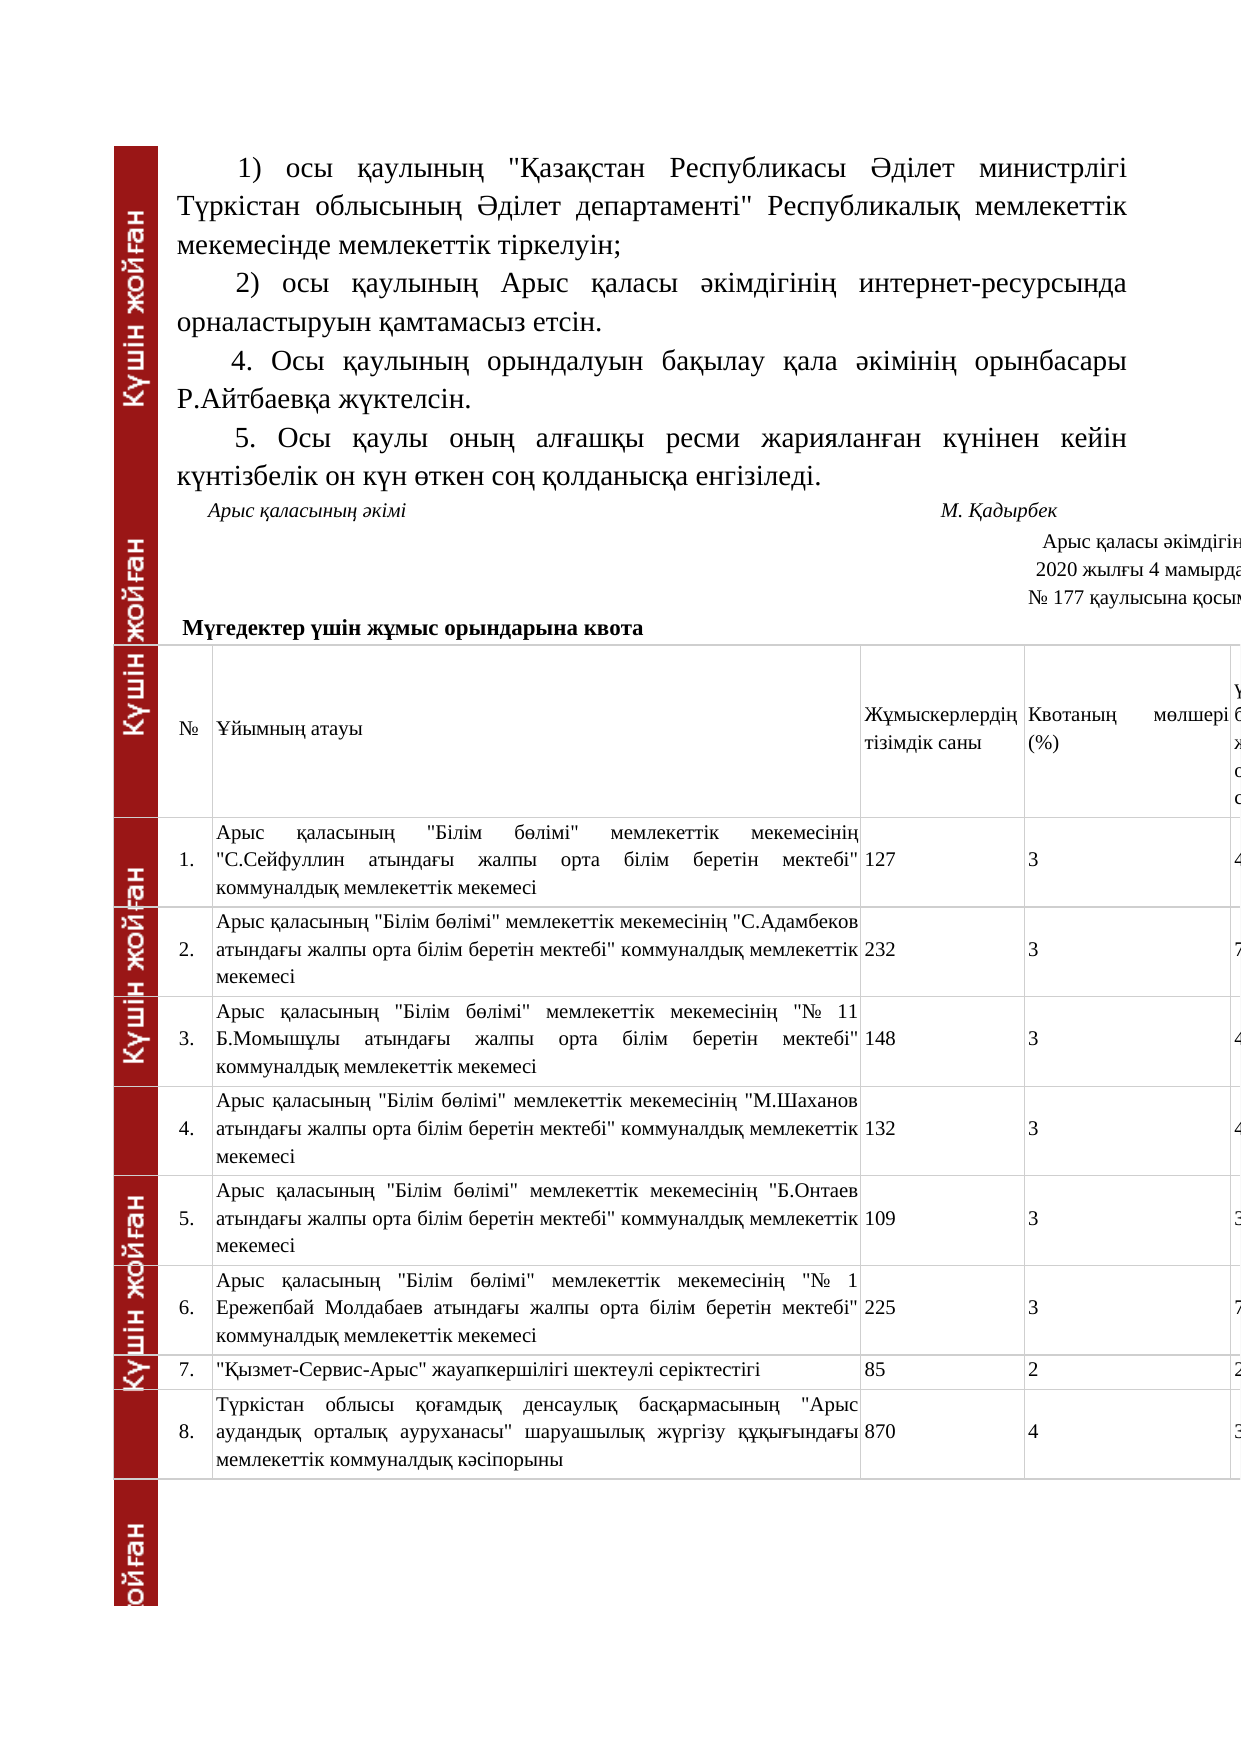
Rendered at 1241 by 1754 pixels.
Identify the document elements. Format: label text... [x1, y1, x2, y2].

picture [114, 1480, 158, 1606]
text 5. Осы қаулы оның алғашқы ресми жарияланған күнінен кейін күнтізбелік он күн өткен соң қолданысқа енгізіледі. [112, 420, 1128, 492]
picture [114, 492, 158, 497]
table_header Квотаның мөлшері (%) [1025, 646, 1230, 817]
table_header Ұйымның атауы [213, 646, 860, 817]
table_cell 127 [861, 818, 1024, 906]
table_cell 232 [861, 908, 1024, 996]
table_header Арыс қаласының әкімі [101, 497, 939, 528]
table_cell 2 [1025, 1356, 1230, 1389]
table_header [101, 528, 912, 614]
table_cell 3 [1025, 1266, 1230, 1354]
table_cell Арыс қаласының "Білім бөлімі" мемлекеттік мекемесінің "Б.Онтаев атындағы жалпы орта білім беретін мектебі" коммуналдық мемлекеттік мекемесі [213, 1176, 860, 1265]
table_cell 8. [114, 1390, 212, 1478]
table_cell 7. [114, 1356, 212, 1389]
table_header Жұмыскерлердің тізімдік саны [861, 646, 1024, 817]
table_cell 870 [861, 1390, 1024, 1478]
table_cell Арыс қаласының "Білім бөлімі" мемлекеттік мекемесінің "М.Шаханов атындағы жалпы орта білім беретін мектебі" коммуналдық мемлекеттік мекемесі [213, 1087, 860, 1175]
table_cell Арыс қаласының "Білім бөлімі" мемлекеттік мекемесінің "С.Адамбеков атындағы жалпы орта білім беретін мектебі" коммуналдық мемлекеттік мекемесі [213, 908, 860, 996]
text 4. Осы қаулының орындалуын бақылау қала әкімінің орынбасары Р.Айтбаевқа жүктелсін. [112, 343, 1128, 415]
table_cell 148 [861, 997, 1024, 1086]
table_cell 3 [1025, 997, 1230, 1086]
table_cell 6. [114, 1266, 212, 1354]
table_cell 3 [1025, 1087, 1230, 1175]
table_cell Түркістан облысы қоғамдық денсаулық басқармасының "Арыс аудандық орталық ауруханасы" шаруашылық жүргізу құқығындағы мемлекеттік коммуналдық кәсіпорыны [213, 1390, 860, 1478]
table_cell 225 [861, 1266, 1024, 1354]
table_cell Арыс қаласының "Білім бөлімі" мемлекеттік мекемесінің "С.Сейфуллин атындағы жалпы орта білім беретін мектебі" коммуналдық мемлекеттік мекемесі [213, 818, 860, 906]
table_cell Арыс қаласының "Білім бөлімі" мемлекеттік мекемесінің "№ 11 Б.Момышұлы атындағы жалпы орта білім беретін мектебі" коммуналдық мемлекеттік мекемесі [213, 997, 860, 1086]
picture [114, 261, 158, 266]
table_cell "Қызмет-Сервис-Арыс" жауапкершілігі шектеулі серіктестігі [213, 1356, 860, 1389]
table_header № [114, 646, 212, 817]
table_cell 3 [1025, 908, 1230, 996]
text Мүгедектер үшін жұмыс орындарына квота [112, 614, 1128, 641]
picture [114, 338, 158, 343]
table_cell 132 [861, 1087, 1024, 1175]
table_header М. Қадырбек [939, 497, 1240, 528]
text 2) осы қаулының Арыс қаласы әкімдігінің интернет-ресурсында орналастыруын қамтамасыз етсін. [112, 266, 1128, 338]
picture [114, 415, 158, 420]
table_cell 3 [1025, 818, 1230, 906]
table_cell 4. [114, 1087, 212, 1175]
table_cell 3 [1025, 1176, 1230, 1265]
table_cell 3. [114, 997, 212, 1086]
table_header Арыс қаласы әкімдігінің 2020 жылғы 4 мамырдағы № 177 қаулысына қосымша [912, 528, 1240, 614]
table_cell 5. [114, 1176, 212, 1265]
table_cell 4 [1025, 1390, 1230, 1478]
text 1) осы қаулының "Қазақстан Республикасы Әділет министрлігі Түркістан облысының Әділет департаменті" Республикалық мемлекеттік мекемесінде мемлекеттік тіркелуін; [112, 150, 1128, 261]
table_cell 2. [114, 908, 212, 996]
table_cell 1. [114, 818, 212, 906]
table_cell 85 [861, 1356, 1024, 1389]
table_cell 109 [861, 1176, 1024, 1265]
picture [114, 146, 158, 150]
table_cell Арыс қаласының "Білім бөлімі" мемлекеттік мекемесінің "№ 1 Ережепбай Молдабаев атындағы жалпы орта білім беретін мектебі" коммуналдық мемлекеттік мекемесі [213, 1266, 860, 1354]
